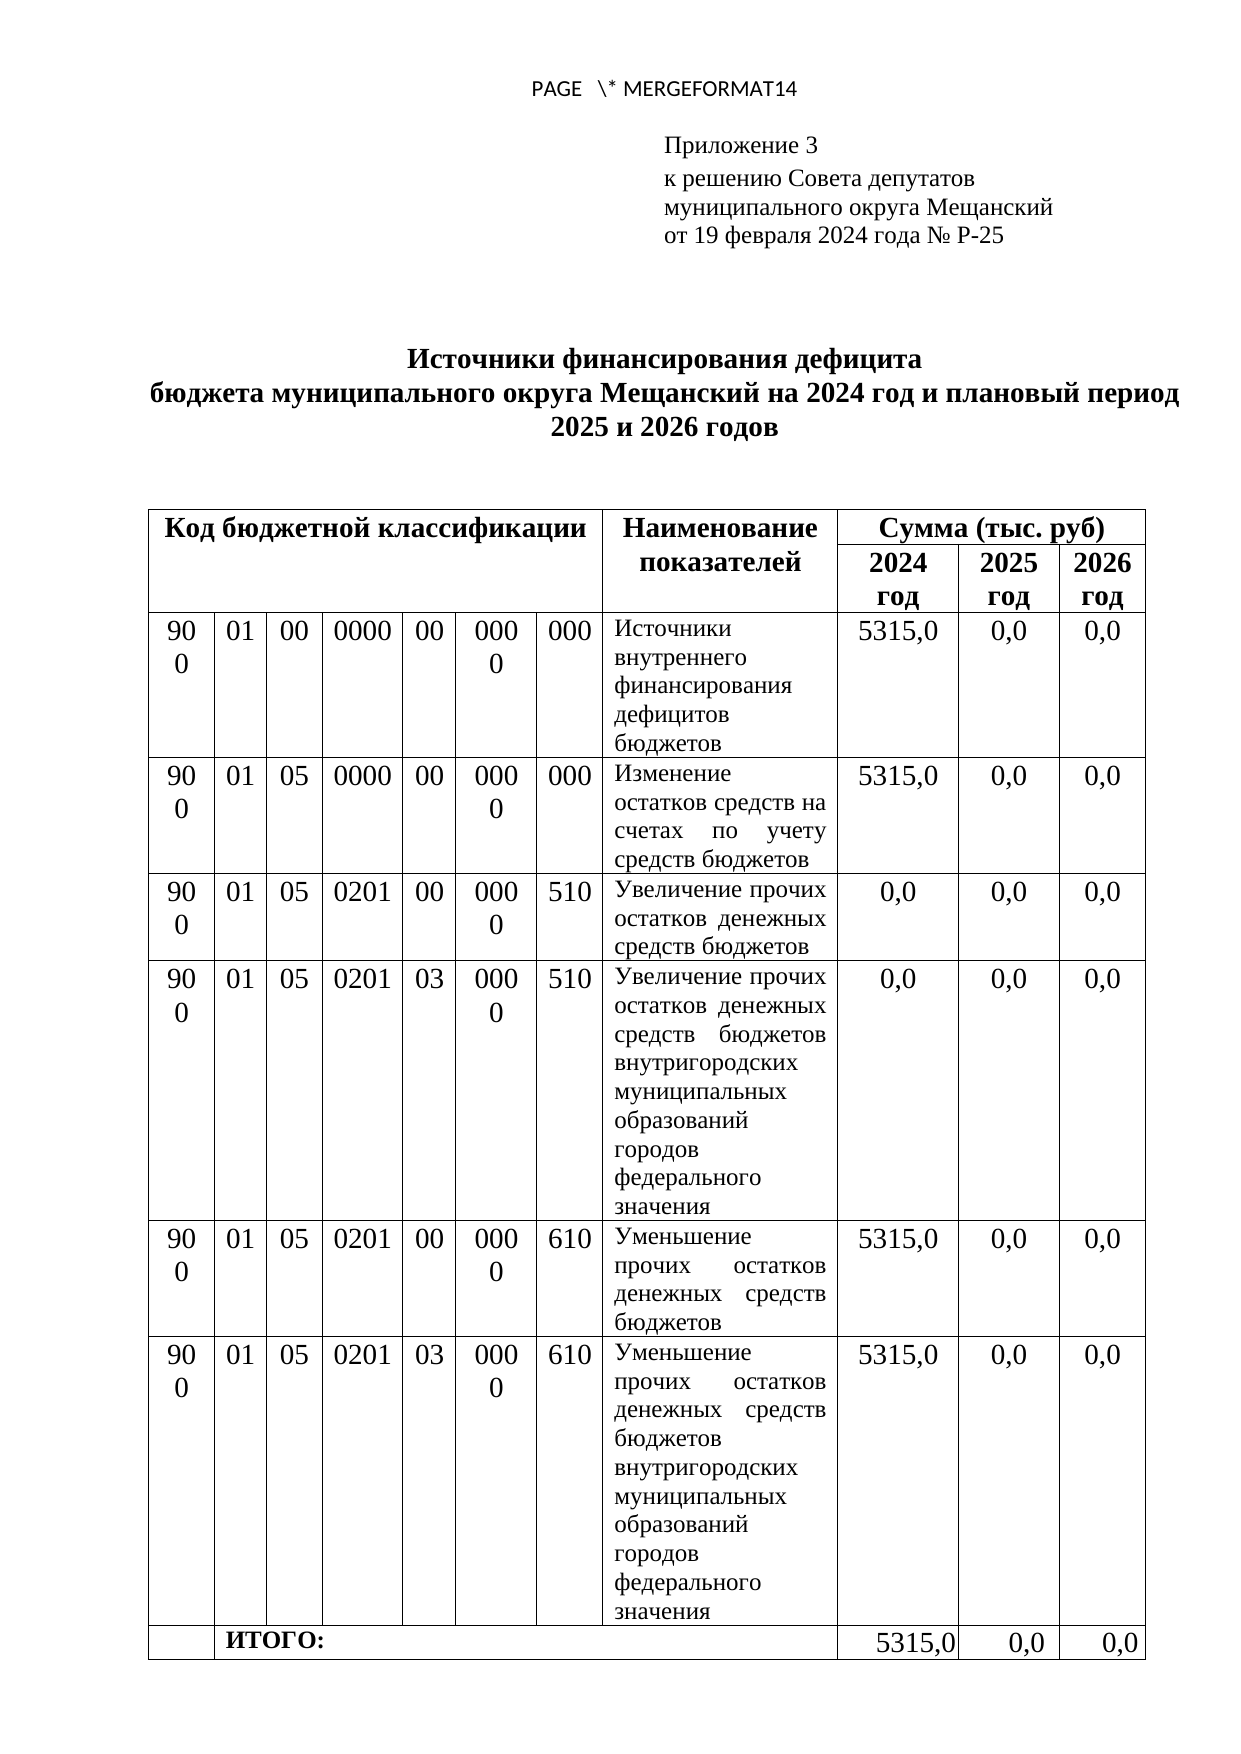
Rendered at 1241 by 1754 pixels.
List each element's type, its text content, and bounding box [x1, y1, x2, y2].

table_cell 0,0 [959, 1337, 1059, 1624]
table_cell 0,0 [959, 961, 1059, 1220]
table_cell 01 [215, 758, 266, 873]
table_cell 0201 [323, 874, 402, 960]
table_cell 0000 [456, 961, 536, 1220]
table_cell 5315,0 [838, 1337, 958, 1624]
table_cell 0,0 [959, 613, 1059, 757]
text Приложение 3 [148, 130, 1181, 159]
table_cell 0000 [456, 874, 536, 960]
table_cell 00 [403, 613, 455, 757]
table_cell 5315,0 [838, 1221, 958, 1336]
table_cell 0,0 [1060, 961, 1145, 1220]
table_cell 05 [267, 1337, 322, 1624]
table_cell 0,0 [838, 961, 958, 1220]
table_cell 00 [403, 1221, 455, 1336]
table_cell 2026 год [1060, 545, 1145, 612]
table_cell 900 [149, 874, 214, 960]
table_cell Источники внутреннего финансирования дефицитов бюджетов [603, 613, 837, 757]
table_cell 01 [215, 874, 266, 960]
table_cell 5315,0 [838, 613, 958, 757]
table_cell 0201 [323, 1337, 402, 1624]
table_cell 0,0 [959, 1626, 1059, 1659]
text бюджета муниципального округа Мещанский на 2024 год и плановый период 2025 и 2026 годов [148, 375, 1181, 442]
table_cell 00 [267, 613, 322, 757]
table_cell 05 [267, 961, 322, 1220]
table_cell 0,0 [1060, 758, 1145, 873]
table_cell 900 [149, 961, 214, 1220]
table_cell 00 [403, 758, 455, 873]
text от 19 февраля 2024 года № Р-25 [148, 221, 1181, 249]
table_cell 05 [267, 758, 322, 873]
table_cell Изменение остатков средств на счетах по учету средств бюджетов [603, 758, 837, 873]
table_cell 0000 [323, 758, 402, 873]
table_cell 510 [537, 961, 602, 1220]
table_cell 01 [215, 1337, 266, 1624]
table_cell 05 [267, 1221, 322, 1336]
table_cell 0000 [323, 613, 402, 757]
table_cell 0201 [323, 1221, 402, 1336]
table_cell 0,0 [1060, 874, 1145, 960]
table_cell 0,0 [1060, 1626, 1145, 1659]
table_cell 510 [537, 874, 602, 960]
table_cell 0,0 [838, 874, 958, 960]
table_cell 2025 год [959, 545, 1059, 612]
table_cell Увеличение прочих остатков денежных средств бюджетов внутригородских муниципальных образований городов федерального значения [603, 961, 837, 1220]
table_cell 0000 [456, 1337, 536, 1624]
table_cell Уменьшение прочих остатков денежных средств бюджетов внутригородских муниципальных образований городов федерального значения [603, 1337, 837, 1624]
table_cell 00 [403, 874, 455, 960]
table_cell 000 [537, 613, 602, 757]
table_cell 610 [537, 1337, 602, 1624]
table_cell 0,0 [1060, 1337, 1145, 1624]
table_cell 03 [403, 961, 455, 1220]
text Источники финансирования дефицита [148, 342, 1181, 375]
table_cell Увеличение прочих остатков денежных средств бюджетов [603, 874, 837, 960]
table_cell 5315,0 [838, 1626, 958, 1659]
table_cell Уменьшение прочих остатков денежных средств бюджетов [603, 1221, 837, 1336]
table_cell 0,0 [1060, 1221, 1145, 1336]
table_cell 01 [215, 961, 266, 1220]
table_header Сумма (тыс. руб) [838, 510, 1145, 544]
table_cell 0,0 [959, 758, 1059, 873]
table_cell [149, 1626, 214, 1659]
table_header Код бюджетной классификации [149, 510, 602, 612]
table_cell 900 [149, 1221, 214, 1336]
table_cell 01 [215, 613, 266, 757]
table_cell 0,0 [959, 874, 1059, 960]
table_cell 0000 [456, 1221, 536, 1336]
table_cell ИТОГО: [215, 1626, 837, 1659]
table_cell 900 [149, 758, 214, 873]
table_cell 0,0 [1060, 613, 1145, 757]
table_cell 0000 [456, 758, 536, 873]
text к решению Совета депутатов муниципального округа Мещанский [148, 163, 1181, 221]
table_cell 03 [403, 1337, 455, 1624]
table_cell 0000 [456, 613, 536, 757]
table_header Наименование показателей [603, 510, 837, 612]
table_cell 000 [537, 758, 602, 873]
table_cell 05 [267, 874, 322, 960]
table_cell 900 [149, 613, 214, 757]
table_cell 0201 [323, 961, 402, 1220]
table_cell 5315,0 [838, 758, 958, 873]
table_cell 0,0 [959, 1221, 1059, 1336]
table_cell 01 [215, 1221, 266, 1336]
table_cell 900 [149, 1337, 214, 1624]
table_cell 2024 год [838, 545, 958, 612]
table_cell 610 [537, 1221, 602, 1336]
